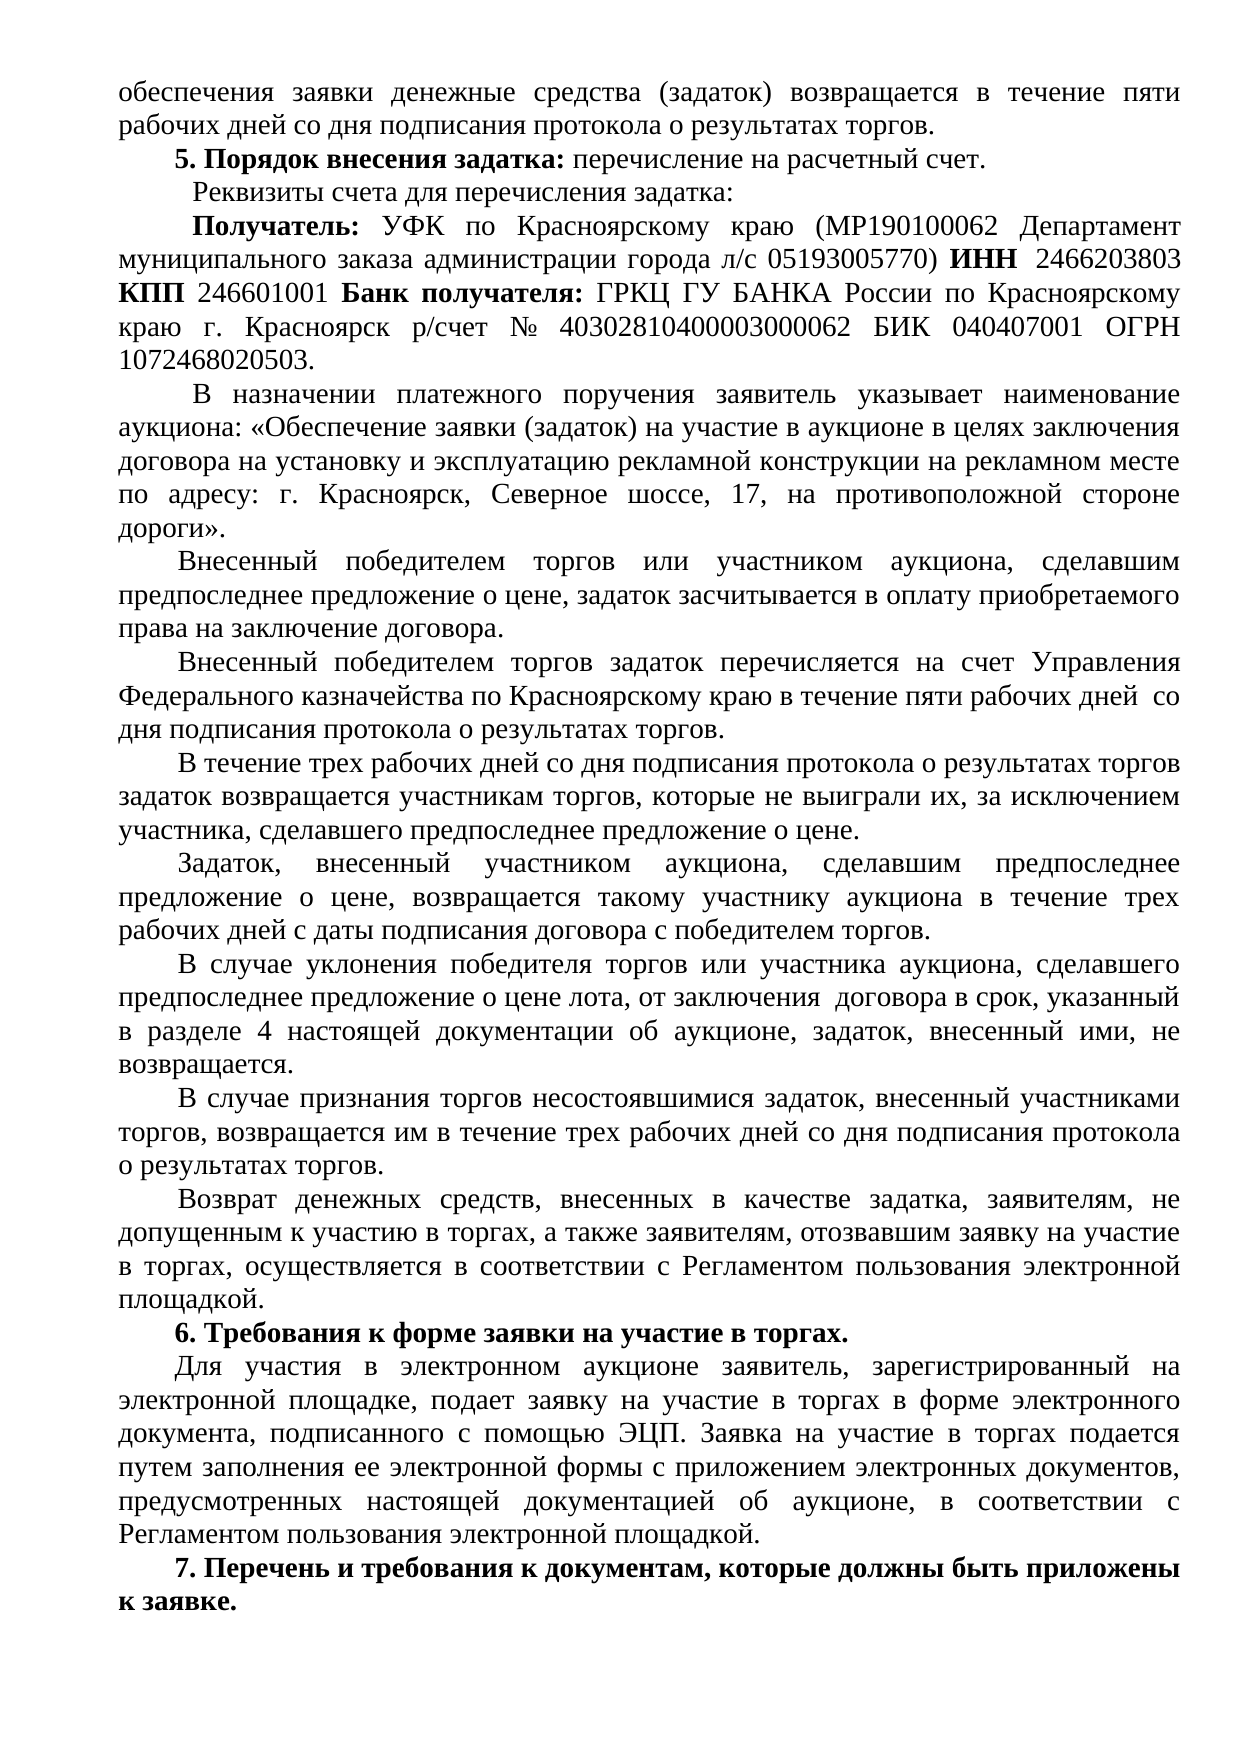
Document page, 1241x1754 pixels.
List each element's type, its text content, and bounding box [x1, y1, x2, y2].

title Внесенный победителем торгов или участником аукциона, сделавшим предпоследнее предложение о цене, задаток засчитывается в оплату приобретаемого права на заключение договора. [118, 543, 1181, 644]
title В течение трех рабочих дней со дня подписания протокола о результатах торгов задаток возвращается участникам торгов, которые не выиграли их, за исключением участника, сделавшего предпоследнее предложение о цене. [118, 745, 1181, 845]
text Для участия в электронном аукционе заявитель, зарегистрированный на электронной площадке, подает заявку на участие в торгах в форме электронного документа, подписанного с помощью ЭЦП. Заявка на участие в торгах подается путем заполнения ее электронной формы с приложением электронных документов, предусмотренных настоящей документацией об аукционе, в соответствии с Регламентом пользования электронной площадкой. [118, 1348, 1181, 1550]
title В случае признания торгов несостоявшимися задаток, внесенный участниками торгов, возвращается им в течение трех рабочих дней со дня подписания протокола о результатах торгов. [118, 1080, 1181, 1181]
text 5. Порядок внесения задатка: перечисление на расчетный счет. [118, 141, 1181, 174]
title В случае уклонения победителя торгов или участника аукциона, сделавшего предпоследнее предложение о цене лота, от заключения договора в срок, указанный в разделе 4 настоящей документации об аукционе, задаток, внесенный ими, не возвращается. [118, 946, 1181, 1080]
title Возврат денежных средств, внесенных в качестве задатка, заявителям, не допущенным к участию в торгах, а также заявителям, отозвавшим заявку на участие в торгах, осуществляется в соответствии с Регламентом пользования электронной площадкой. [118, 1181, 1181, 1315]
text Получатель: УФК по Красноярскому краю (МР190100062 Департамент муниципального заказа администрации города л/с 05193005770) ИНН 2466203803 КПП 246601001 Банк получателя: ГРКЦ ГУ БАНКА России по Красноярскому краю г. Красноярск р/счет № 40302810400003000062 БИК 040407001 ОГРН 1072468020503. [118, 208, 1181, 376]
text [118, 74, 1181, 141]
title Реквизиты счета для перечисления задатка: [118, 174, 1181, 208]
title В назначении платежного поручения заявитель указывает наименование аукциона: «Обеспечение заявки (задаток) на участие в аукционе в целях заключения договора на установку и эксплуатацию рекламной конструкции на рекламном месте по адресу: г. Красноярск, Северное шоссе, 17, на противоположной стороне дороги». [118, 376, 1181, 543]
text 7. Перечень и требования к документам, которые должны быть приложены к заявке. [118, 1550, 1181, 1617]
title Внесенный победителем торгов задаток перечисляется на счет Управления Федерального казначейства по Красноярскому краю в течение пяти рабочих дней со дня подписания протокола о результатах торгов. [118, 644, 1181, 745]
text 6. Требования к форме заявки на участие в торгах. [118, 1315, 1181, 1348]
title Задаток, внесенный участником аукциона, сделавшим предпоследнее предложение о цене, возвращается такому участнику аукциона в течение трех рабочих дней с даты подписания договора с победителем торгов. [118, 845, 1181, 946]
